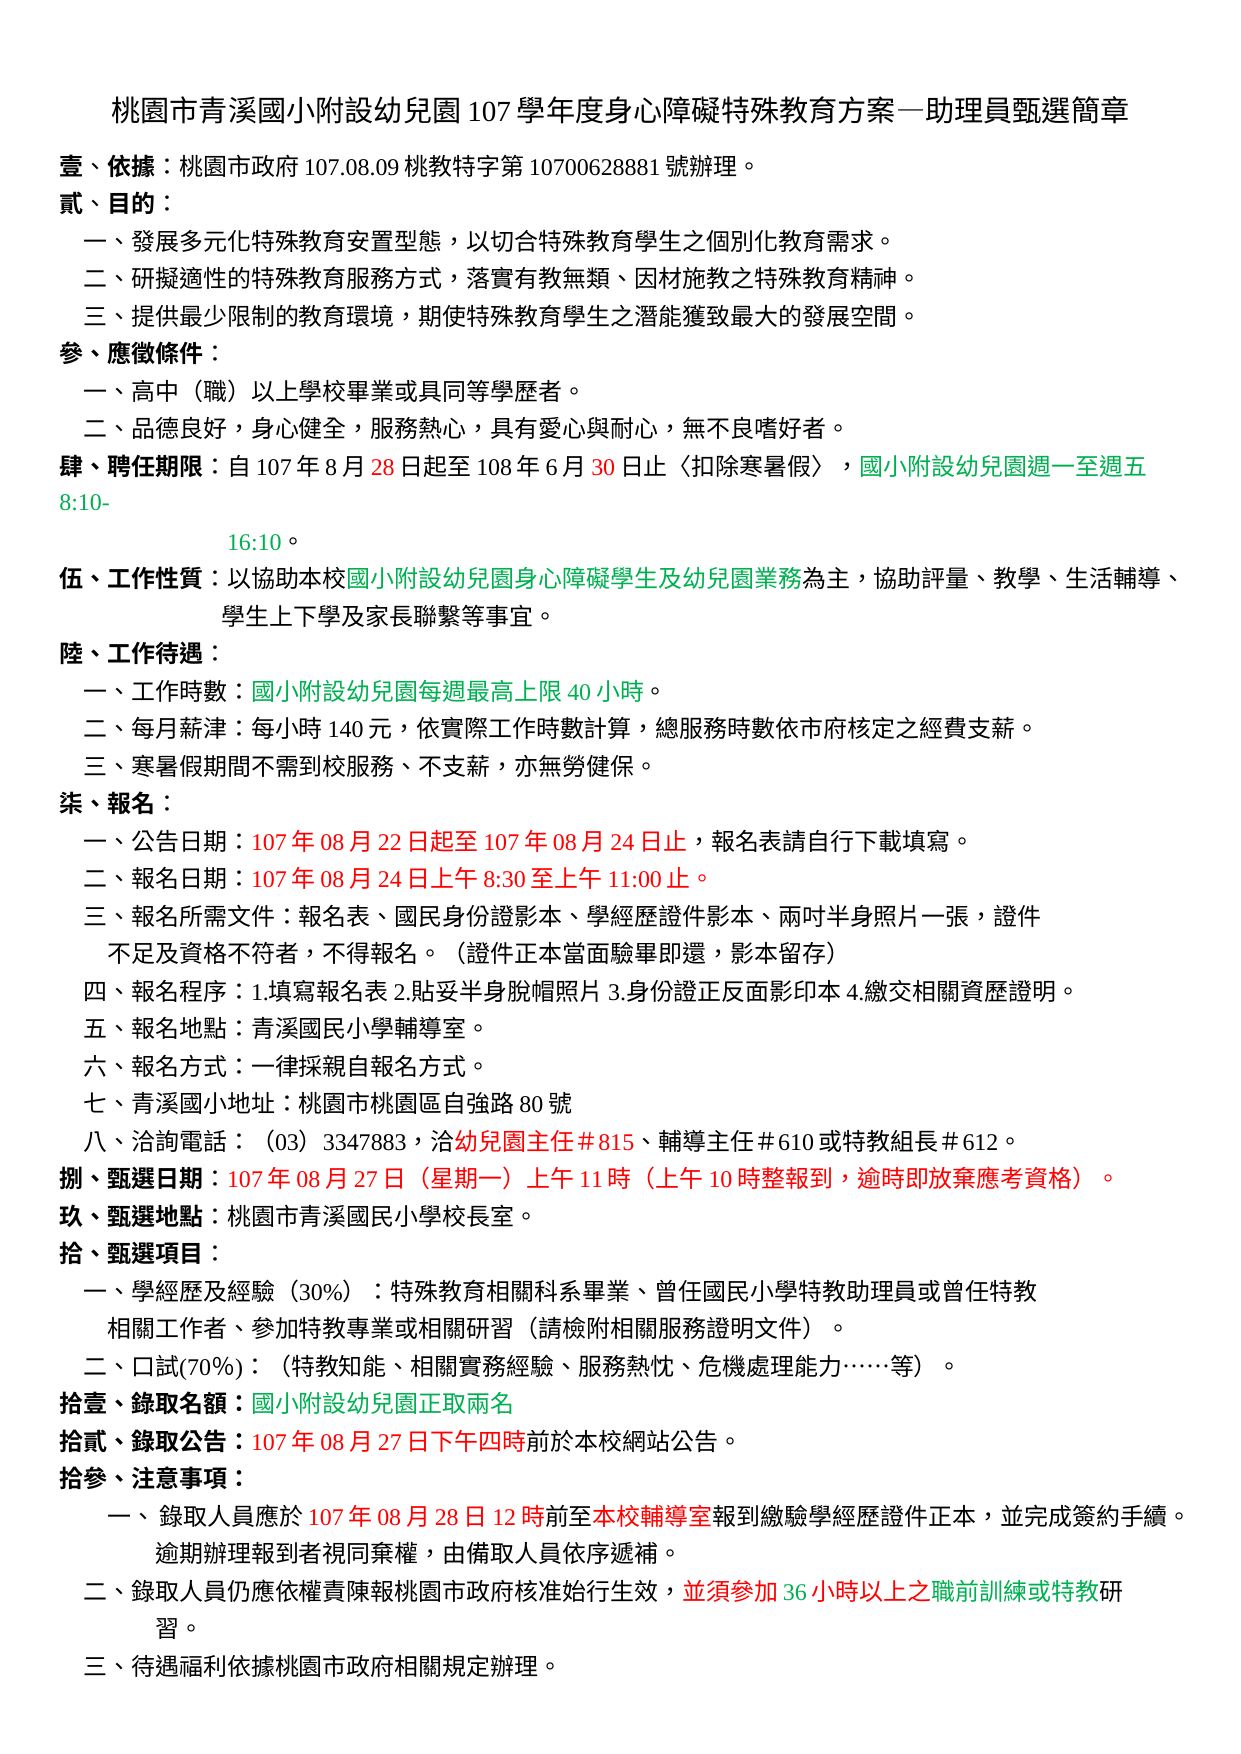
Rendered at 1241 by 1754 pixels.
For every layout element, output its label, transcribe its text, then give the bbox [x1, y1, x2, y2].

text 三、寒暑假期間不需到校服務、不支薪，亦無勞健保。 [59, 746, 1181, 783]
text 二、口試(70％)：（特教知能、相關實務經驗、服務熱忱、危機處理能力……等）。 [59, 1346, 1181, 1383]
text 陸、工作待遇： [59, 633, 1181, 671]
text 一、工作時數：國小附設幼兒園每週最高上限40小時。 [59, 671, 1181, 708]
text 肆、聘任期限：自107年8月28日起至108年6月30日止〈扣除寒暑假〉，國小附設幼兒園週一至週五8:10- [59, 446, 1181, 521]
text 四、報名程序：1.填寫報名表2.貼妥半身脫帽照片3.身份證正反面影印本4.繳交相關資歷證明。 [59, 971, 1181, 1008]
text 不足及資格不符者，不得報名。（證件正本當面驗畢即還，影本留存） [59, 933, 1181, 971]
text 一、發展多元化特殊教育安置型態，以切合特殊教育學生之個別化教育需求。 [59, 221, 1181, 258]
text 玖、甄選地點：桃園市青溪國民小學校長室。 [59, 1196, 1181, 1233]
text 拾參、注意事項： [59, 1458, 1181, 1496]
text 一、高中（職）以上學校畢業或具同等學歷者。 [59, 371, 1181, 408]
text 七、青溪國小地址：桃園市桃園區自強路80號 [59, 1083, 1181, 1121]
text 捌、甄選日期：107年08月27日（星期一）上午11時（上午10時整報到，逾時即放棄應考資格）。 [59, 1158, 1181, 1196]
text 桃園市青溪國小附設幼兒園107學年度身心障礙特殊教育方案—助理員甄選簡章 [59, 71, 1181, 146]
text 二、每月薪津：每小時140元，依實際工作時數計算，總服務時數依市府核定之經費支薪。 [59, 708, 1181, 746]
text 伍、工作性質：以協助本校國小附設幼兒園身心障礙學生及幼兒園業務為主，協助評量、教學、生活輔導、學生上下學及家長聯繫等事宜。 [59, 558, 1181, 633]
text 八、洽詢電話：（03）3347883，洽幼兒園主任＃815、輔導主任＃610或特教組長＃612。 [59, 1121, 1181, 1158]
list 逾期辦理報到者視同棄權，由備取人員依序遞補。 [155, 1533, 1181, 1571]
text 柒、報名： [59, 783, 1181, 821]
text 二、報名日期：107年08月24日上午8:30至上午11:00止。 [59, 858, 1181, 896]
text 二、錄取人員仍應依權責陳報桃園市政府核准始行生效，並須參加36小時以上之職前訓練或特教研 [59, 1571, 1181, 1608]
text 拾、甄選項目： [59, 1233, 1181, 1271]
text 三、報名所需文件：報名表、國民身份證影本、學經歷證件影本、兩吋半身照片一張，證件 [59, 896, 1181, 933]
text 參、應徵條件： [59, 333, 1181, 371]
text 壹、依據：桃園市政府107.08.09桃教特字第10700628881號辦理。 [59, 146, 1181, 183]
text 相關工作者、參加特教專業或相關研習（請檢附相關服務證明文件）。 [59, 1308, 1181, 1346]
text 拾貳、錄取公告：107年08月27日下午四時前於本校網站公告。 [59, 1421, 1181, 1458]
text 三、提供最少限制的教育環境，期使特殊教育學生之潛能獲致最大的發展空間。 [59, 296, 1181, 333]
text 16:10。 [59, 521, 1181, 558]
text 習。 [59, 1608, 1181, 1646]
text 三、待遇福利依據桃園市政府相關規定辦理。 [59, 1646, 1181, 1683]
text 一、公告日期：107年08月22日起至107年08月24日止，報名表請自行下載填寫。 [59, 821, 1181, 858]
text 六、報名方式：一律採親自報名方式。 [59, 1046, 1181, 1083]
text 五、報名地點：青溪國民小學輔導室。 [59, 1008, 1181, 1046]
text 貳、目的： [59, 183, 1181, 221]
list 錄取人員應於107年08月28日12時前至本校輔導室報到繳驗學經歷證件正本，並完成簽約手續。 [107, 1496, 1181, 1533]
text 拾壹、錄取名額：國小附設幼兒園正取兩名 [59, 1383, 1181, 1421]
text 一、學經歷及經驗（30%）：特殊教育相關科系畢業、曾任國民小學特教助理員或曾任特教 [59, 1271, 1181, 1308]
text 二、品德良好，身心健全，服務熱心，具有愛心與耐心，無不良嗜好者。 [59, 408, 1181, 446]
text 二、研擬適性的特殊教育服務方式，落實有教無類、因材施教之特殊教育精神。 [59, 258, 1181, 296]
